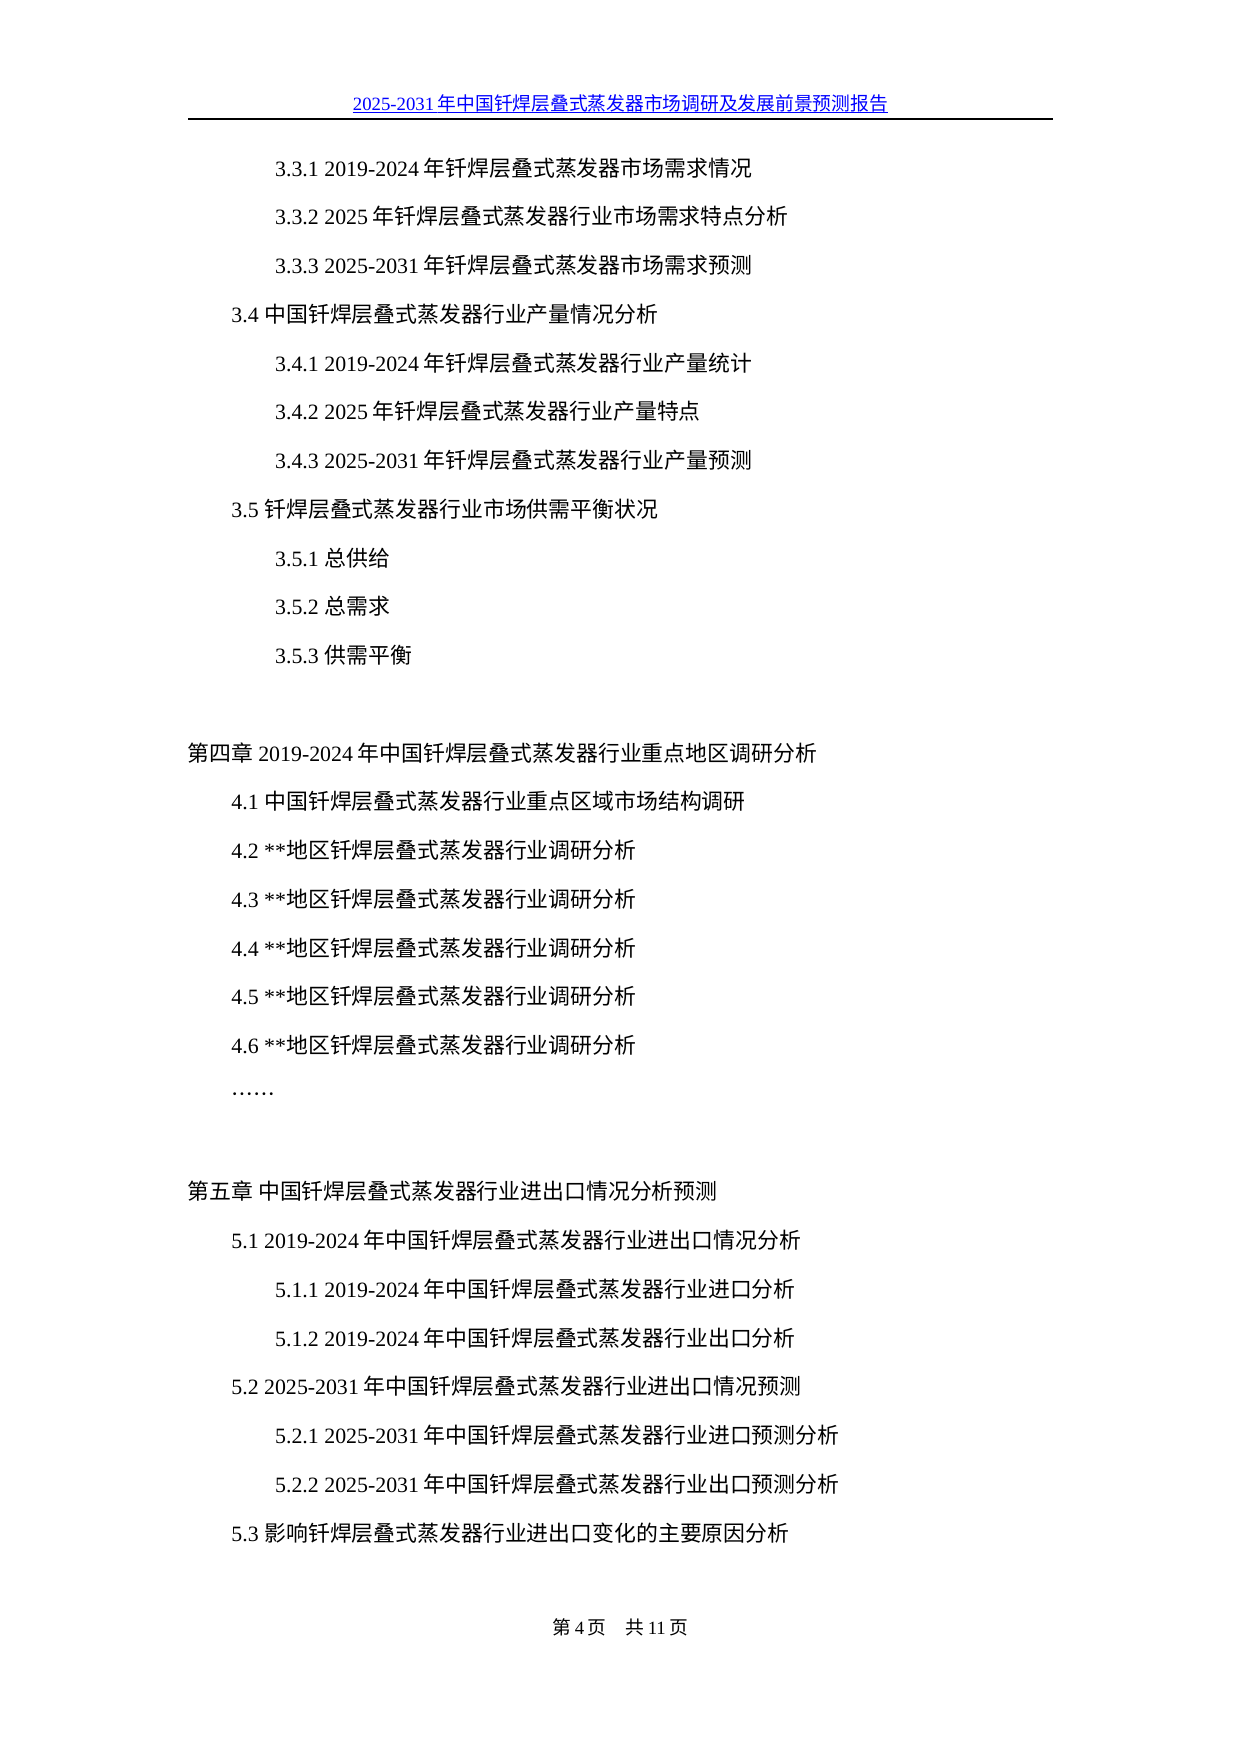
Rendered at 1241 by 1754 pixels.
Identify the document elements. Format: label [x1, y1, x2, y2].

text [187, 150, 1053, 1548]
